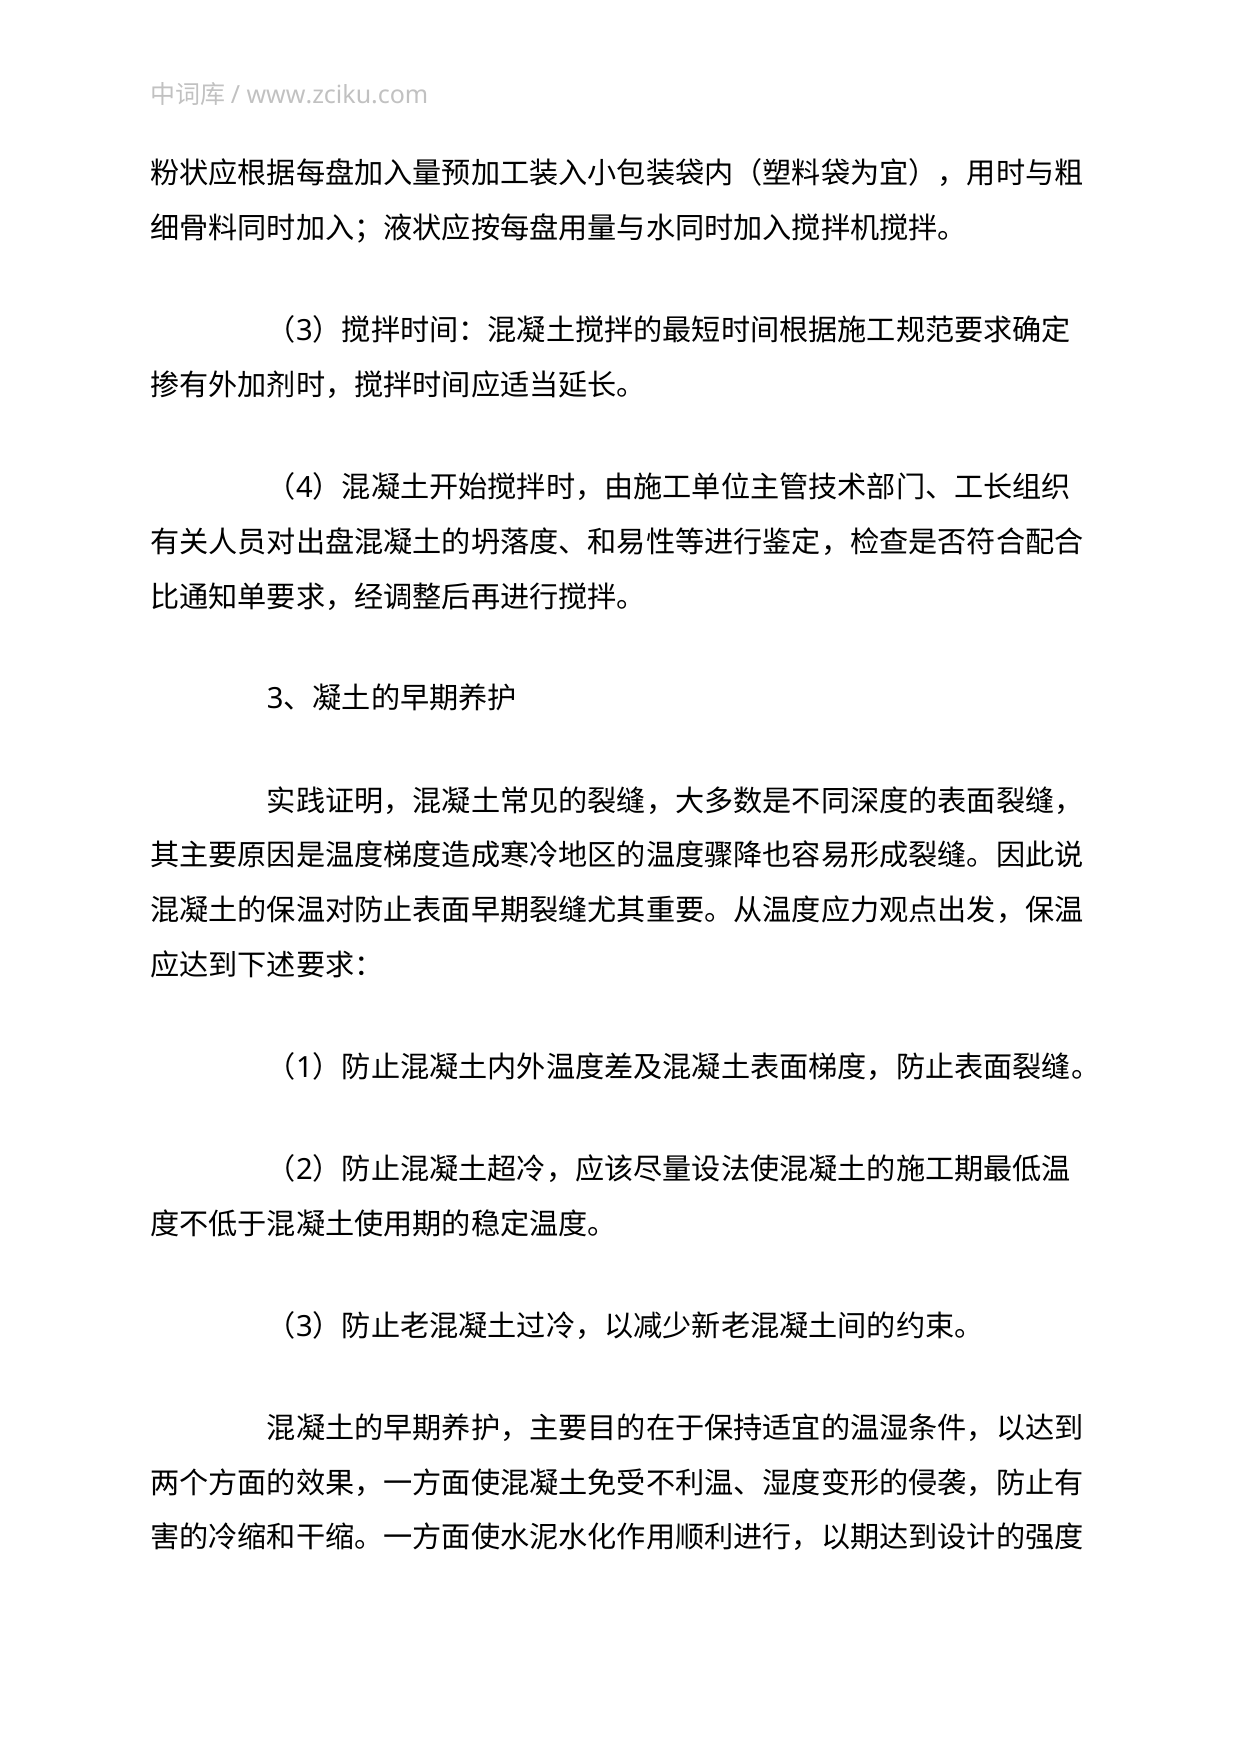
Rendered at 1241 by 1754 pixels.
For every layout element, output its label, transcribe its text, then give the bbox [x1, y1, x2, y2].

text （4）混凝土开始搅拌时，由施工单位主管技术部门、工长组织有关人员对出盘混凝土的坍落度、和易性等进行鉴定，检查是否符合配合比通知单要求，经调整后再进行搅拌。 [150, 463, 1090, 616]
text 3、凝土的早期养护 [150, 675, 1090, 717]
text 实践证明，混凝土常见的裂缝，大多数是不同深度的表面裂缝，其主要原因是温度梯度造成寒冷地区的温度骤降也容易形成裂缝。因此说混凝土的保温对防止表面早期裂缝尤其重要。从温度应力观点出发，保温应达到下述要求： [150, 777, 1090, 984]
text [150, 150, 1090, 247]
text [150, 1404, 1090, 1556]
text （3）搅拌时间：混凝土搅拌的最短时间根据施工规范要求确定掺有外加剂时，搅拌时间应适当延长。 [150, 307, 1090, 404]
text （3）防止老混凝土过冷，以减少新老混凝土间的约束。 [150, 1302, 1090, 1345]
text （1）防止混凝土内外温度差及混凝土表面梯度，防止表面裂缝。 [150, 1043, 1090, 1086]
text （2）防止混凝土超冷，应该尽量设法使混凝土的施工期最低温度不低于混凝土使用期的稳定温度。 [150, 1146, 1090, 1243]
